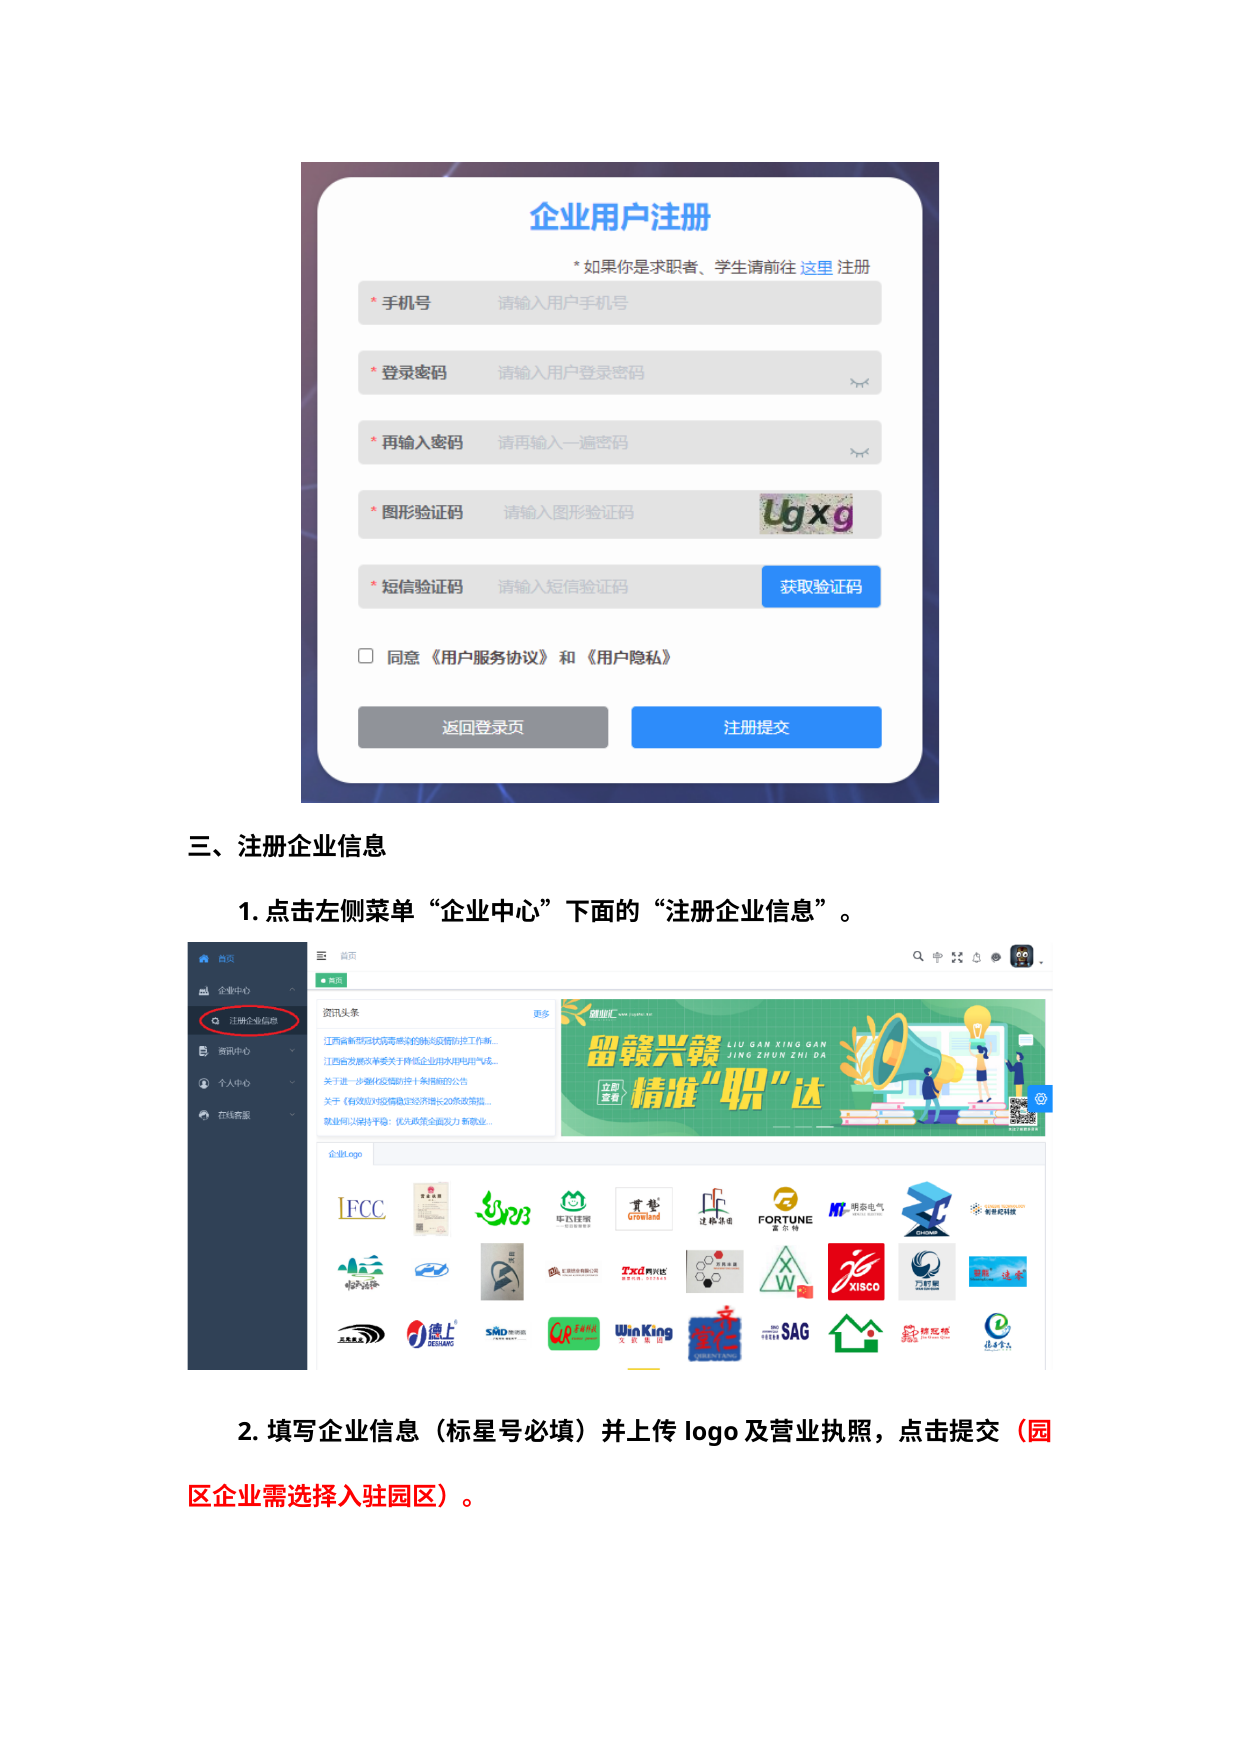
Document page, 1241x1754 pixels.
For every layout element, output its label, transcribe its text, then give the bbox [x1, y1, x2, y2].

text 三、注册企业信息 [187, 812, 1053, 877]
picture [187, 942, 1053, 1370]
text 1. 点击左侧菜单“企业中心”下面的“注册企业信息”。 [187, 877, 1053, 942]
text 2. 填写企业信息（标星号必填）并上传logo及营业执照，点击提交（园区企业需选择入驻园区）。 [187, 1397, 1053, 1527]
picture [301, 162, 940, 803]
